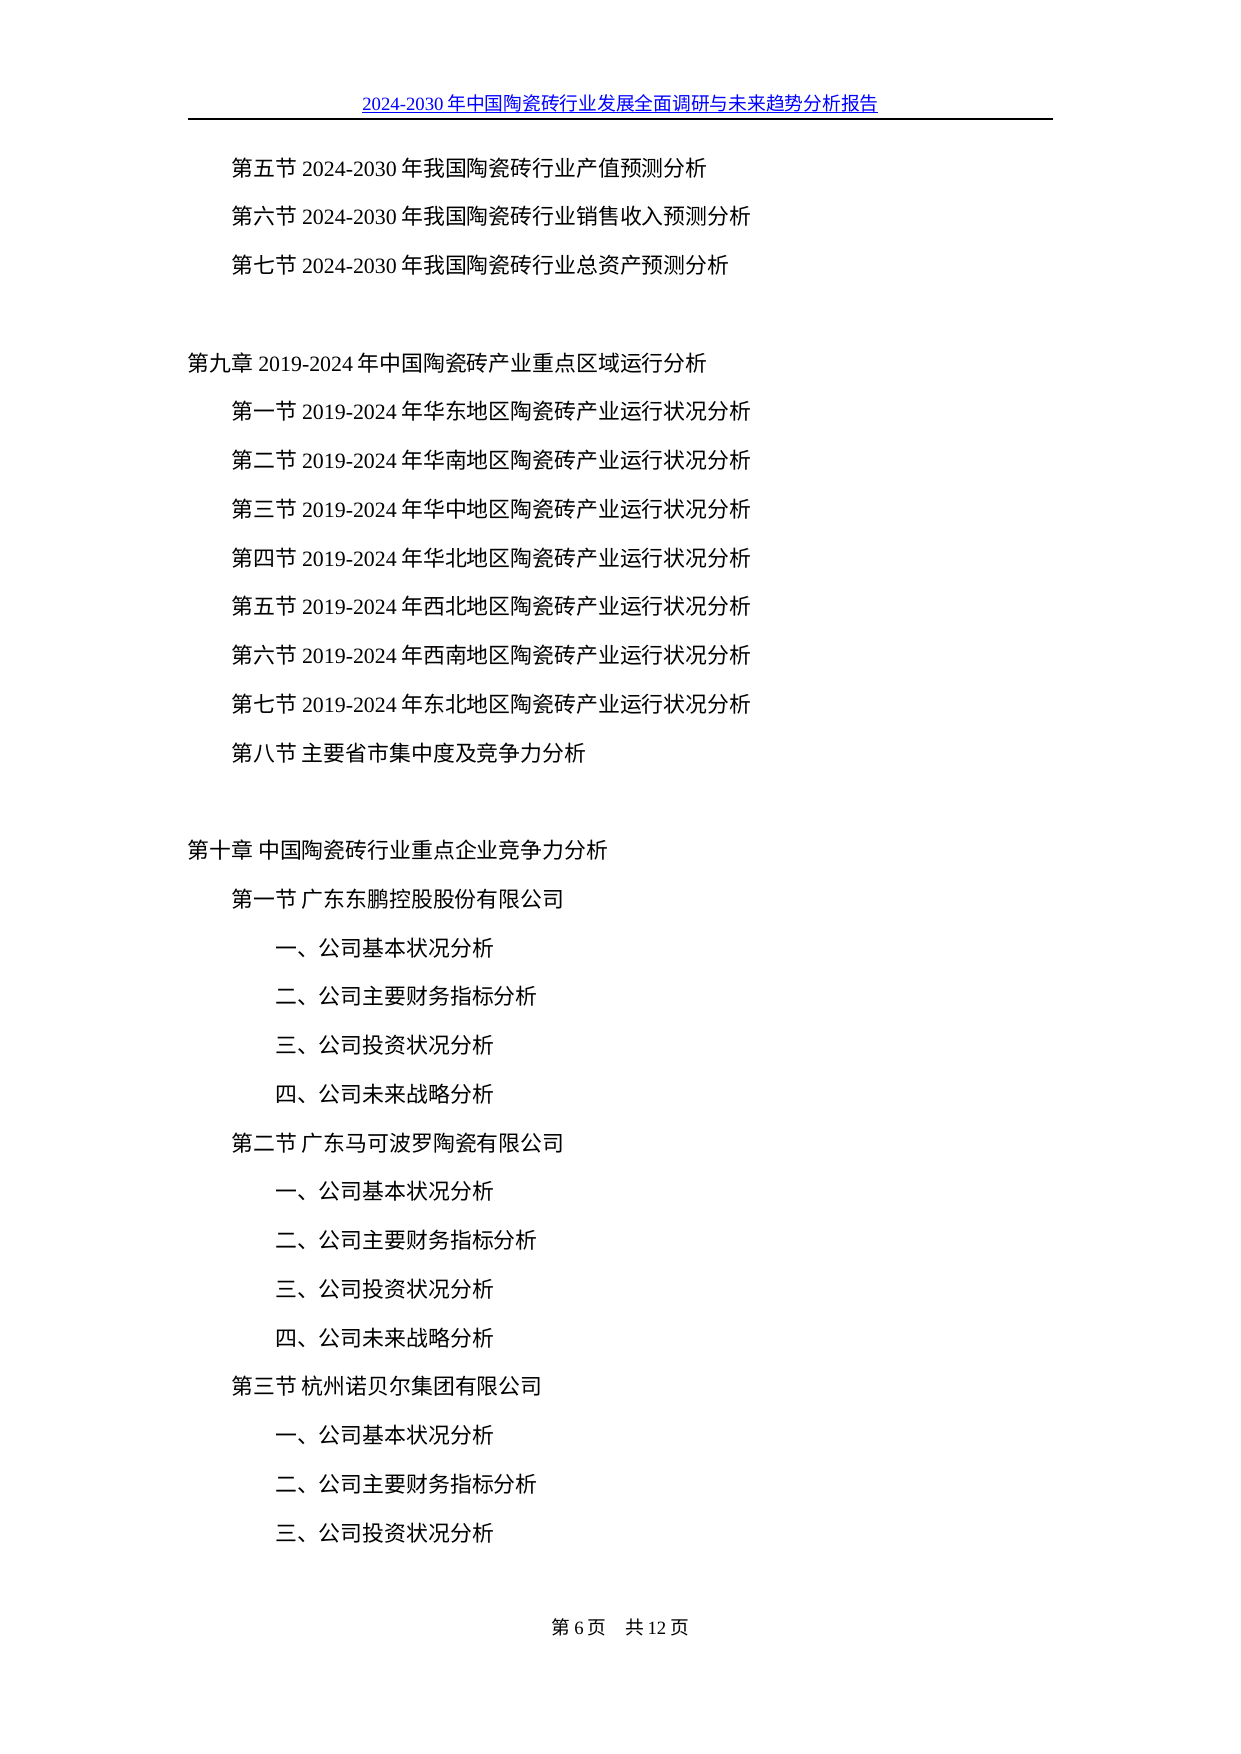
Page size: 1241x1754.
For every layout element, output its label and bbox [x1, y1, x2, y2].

text [187, 150, 1053, 1548]
